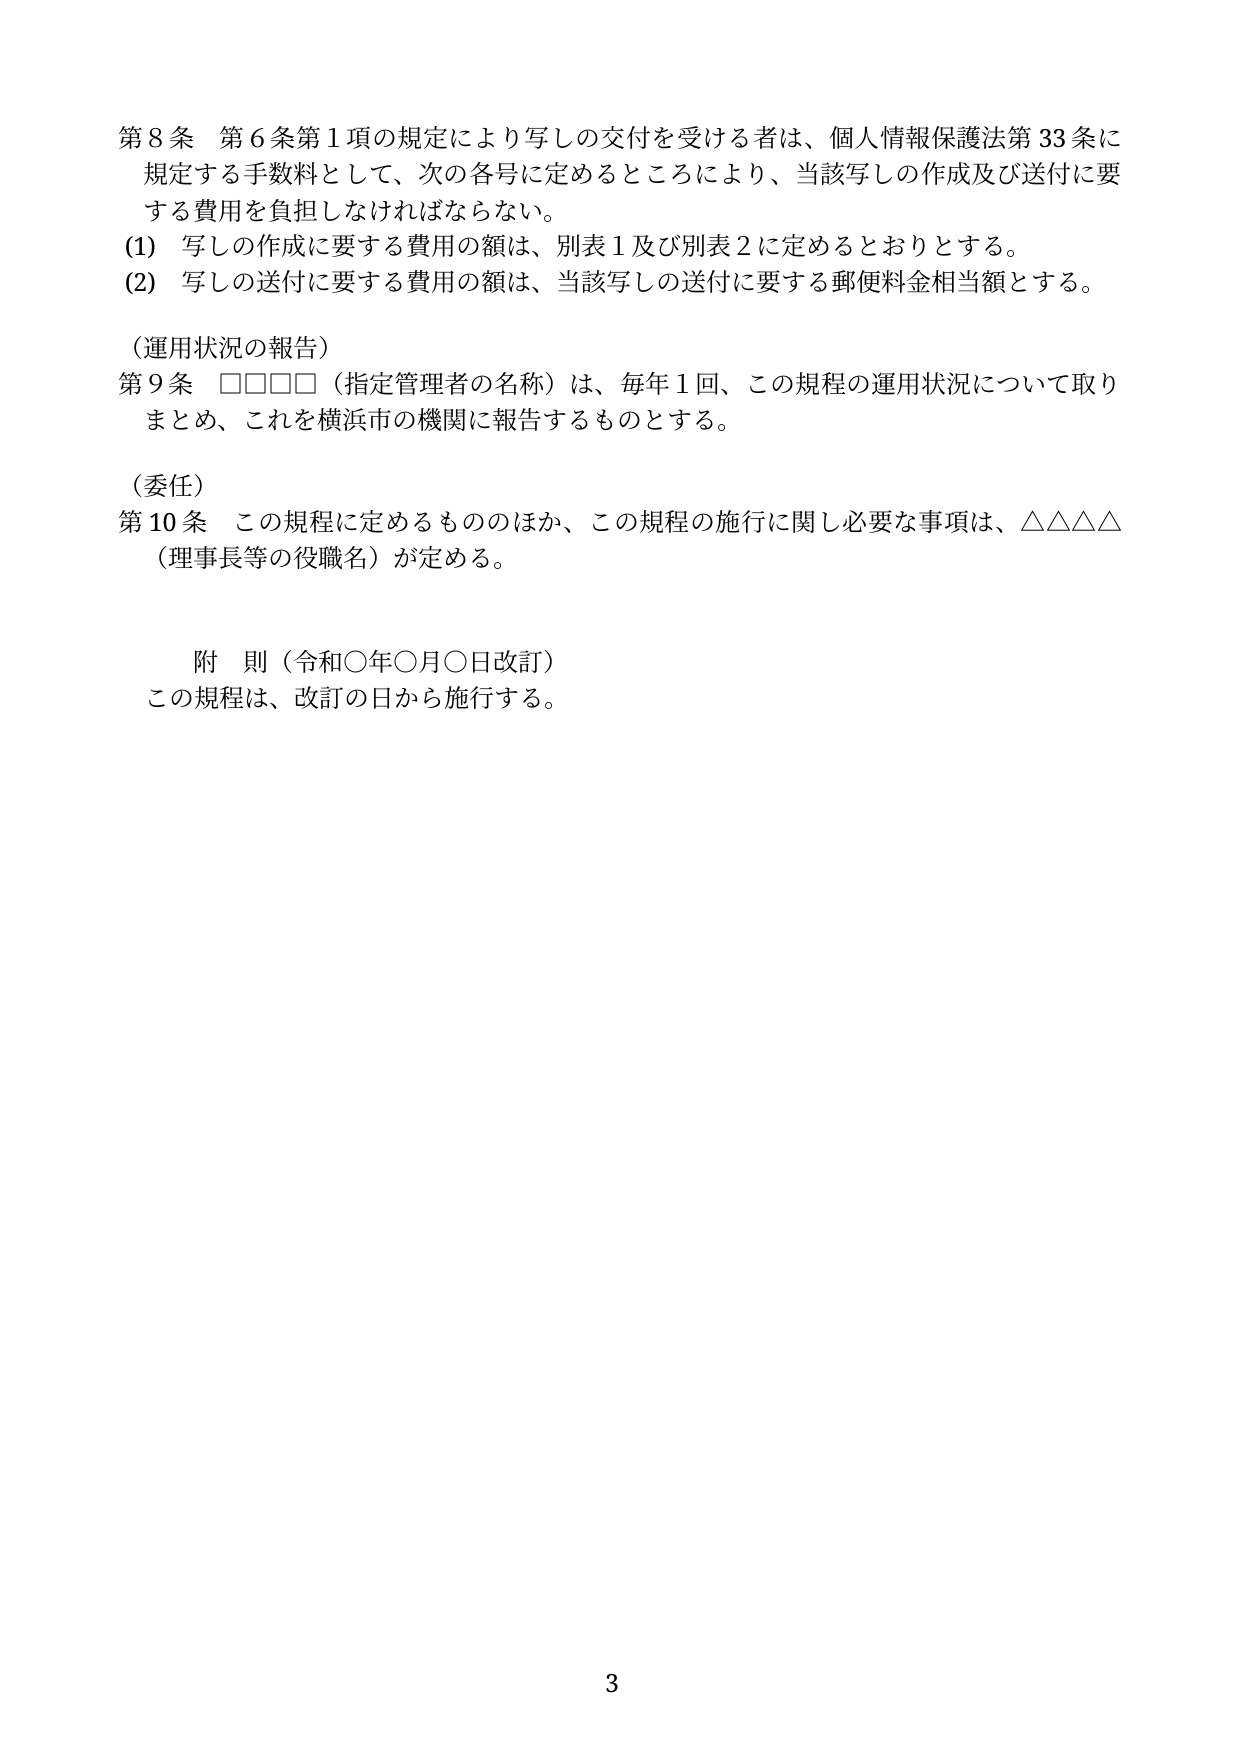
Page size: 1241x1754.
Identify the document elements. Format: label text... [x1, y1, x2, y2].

text 附 則（令和○年○月○日改訂） [118, 643, 1122, 678]
text (2) 写しの送付に要する費用の額は、当該写しの送付に要する郵便料金相当額とする。 [118, 263, 1122, 299]
text （運用状況の報告） [118, 329, 1122, 365]
text （委任） [118, 467, 1122, 502]
text この規程は、改訂の日から施行する。 [121, 678, 1122, 714]
text 第８条 第６条第１項の規定により写しの交付を受ける者は、個人情報保護法第33条に規定する手数料として、次の各号に定めるところにより、当該写しの作成及び送付に要する費用を負担しなければならない。 [118, 119, 1122, 227]
text 第９条 □□□□（指定管理者の名称）は、毎年１回、この規程の運用状況について取りまとめ、これを横浜市の機関に報告するものとする。 [118, 365, 1122, 437]
text 第10条 この規程に定めるもののほか、この規程の施行に関し必要な事項は、△△△△（理事長等の役職名）が定める。 [118, 502, 1122, 574]
text (1) 写しの作成に要する費用の額は、別表１及び別表２に定めるとおりとする。 [118, 227, 1122, 263]
